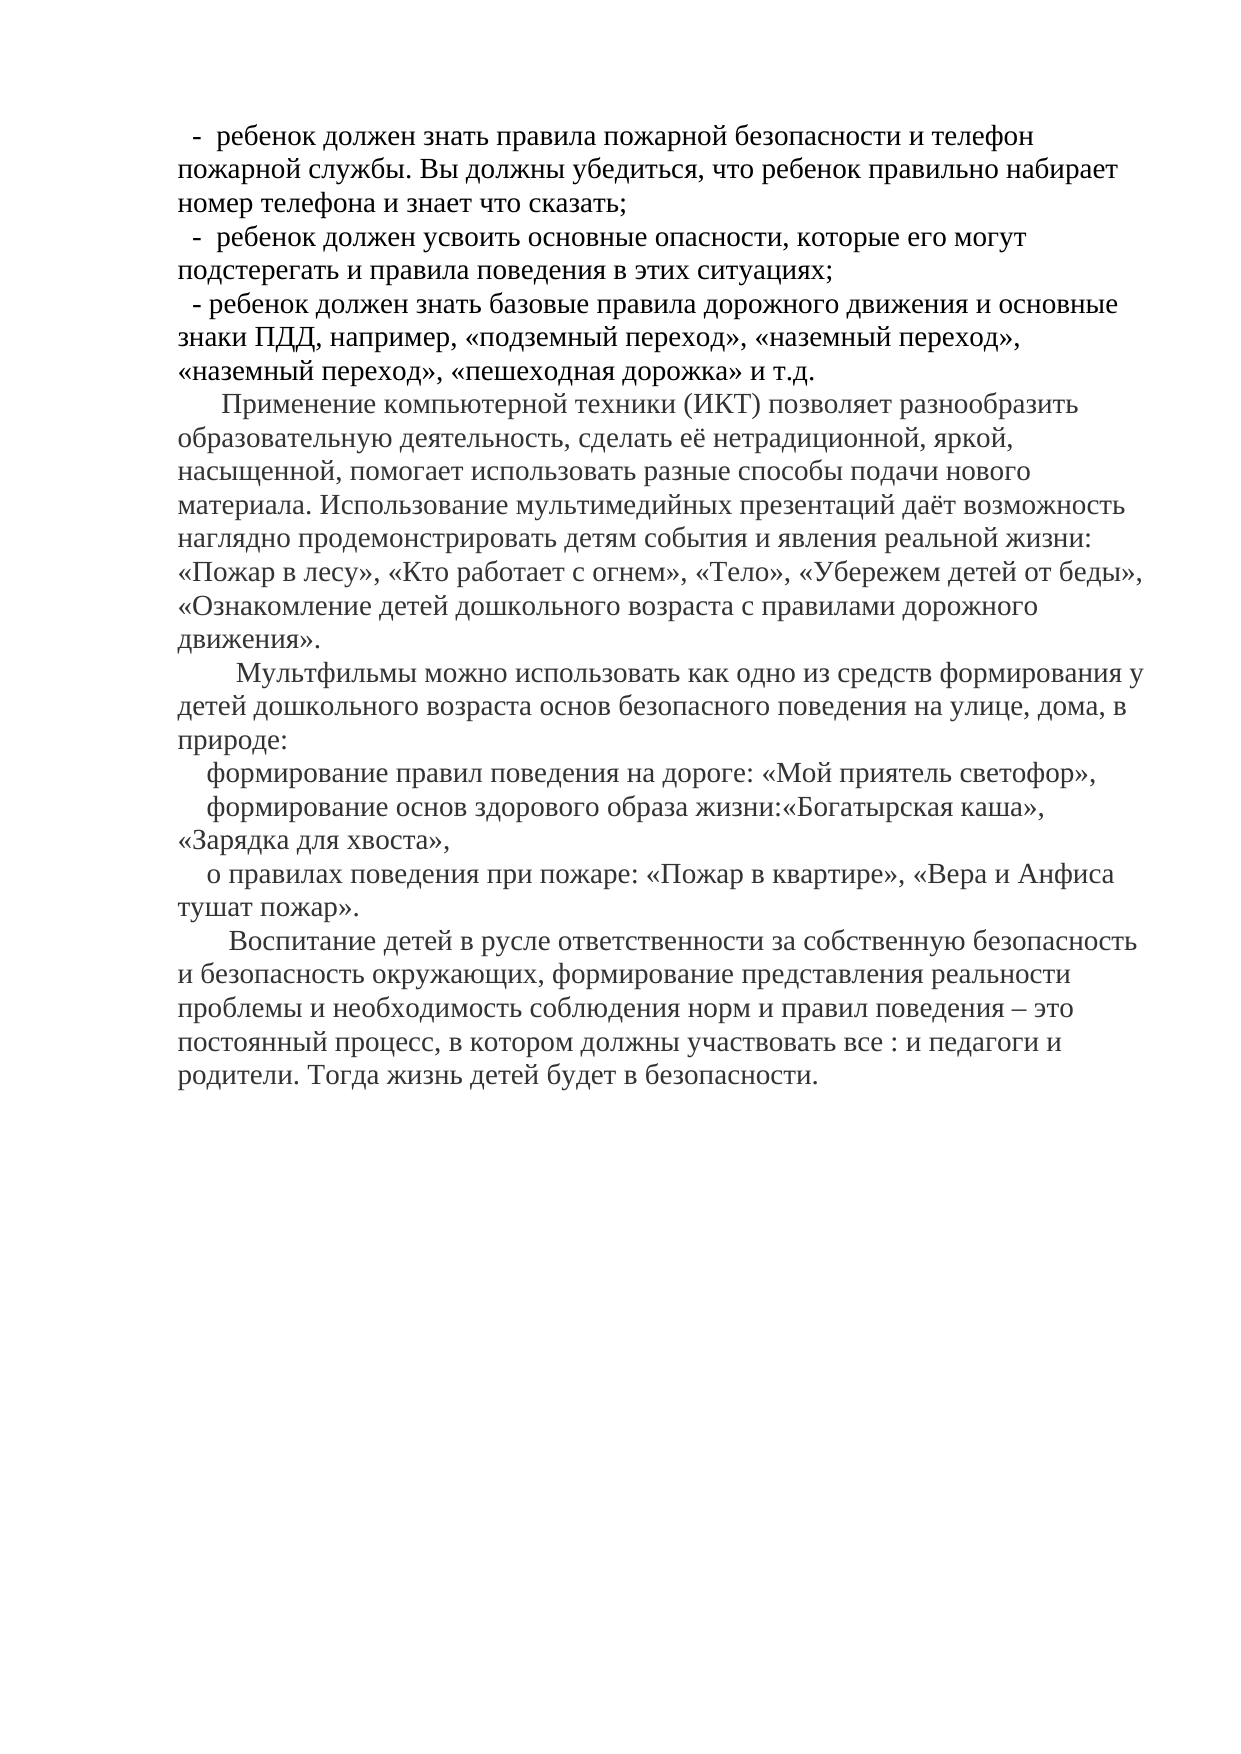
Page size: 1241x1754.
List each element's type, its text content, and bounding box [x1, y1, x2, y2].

text - ребенок должен знать базовые правила дорожного движения и основные знаки ПДД, например, «подземный переход», «наземный переход», «наземный переход», «пешеходная дорожка» и т.д. Применение компьютерной техники (ИКТ) позволяет разнообразить образовательную деятельность, сделать её нетрадиционной, яркой, насыщенной, помогает использовать разные способы подачи нового материала. Использование мультимедийных презентаций даёт возможность наглядно продемонстрировать детям события и явления реальной жизни: «Пожар в лесу», «Кто работает с огнем», «Тело», «Убережем детей от беды», «Ознакомление детей дошкольного возраста с правилами дорожного движения». Мультфильмы можно использовать как одно из средств формирования у детей дошкольного возраста основ безопасного поведения на улице, дома, в природе: формирование правил поведения на дороге: «Мой приятель светофор», формирование основ здорового образа жизни:«Богатырская каша», «Зарядка для хвоста», о правилах поведения при пожаре: «Пожар в квартире», «Вера и Анфиса тушат пожар». Воспитание детей в русле ответственности за собственную безопасность и безопасность окружающих, формирование представления реальности проблемы и необходимость соблюдения норм и правил поведения – это постоянный процесс, в котором должны участвовать все : и педагоги и родители. Тогда жизнь детей будет в безопасности. [177, 286, 1152, 1091]
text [177, 118, 1152, 286]
